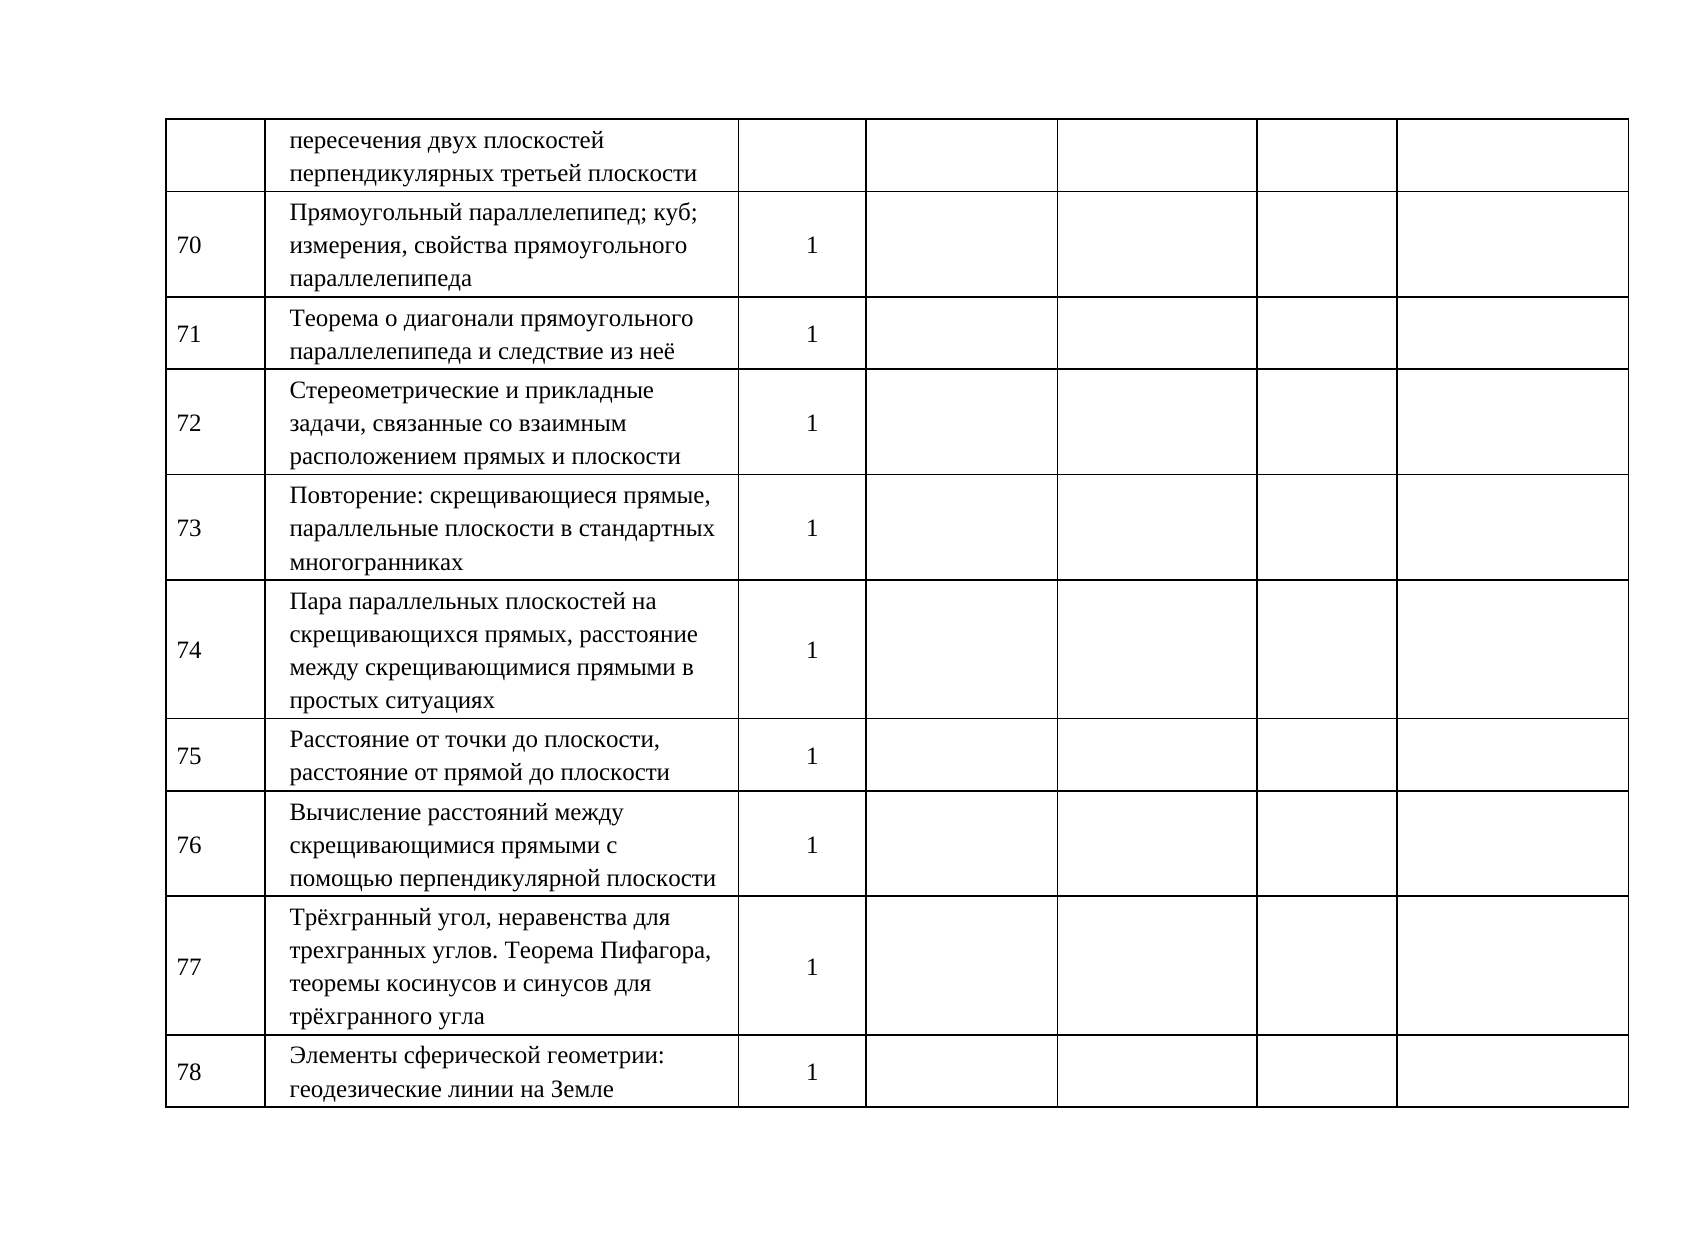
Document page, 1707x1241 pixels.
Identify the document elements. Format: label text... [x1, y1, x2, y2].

table_cell [867, 897, 1057, 1034]
table_cell 1 [739, 192, 865, 296]
table_cell 71 [167, 298, 264, 368]
table_cell Теорема о диагонали прямоугольного параллелепипеда и следствие из неё [266, 298, 738, 368]
table_cell [867, 792, 1057, 895]
table_cell 77 [167, 897, 264, 1034]
table_cell [1398, 475, 1628, 579]
table_cell [1398, 792, 1628, 895]
table_cell Пара параллельных плоскостей на скрещивающихся прямых, расстояние между скрещивающимися прямыми в простых ситуациях [266, 581, 738, 718]
table_cell 76 [167, 792, 264, 895]
table_cell 1 [739, 897, 865, 1034]
table_cell [1398, 192, 1628, 296]
table_cell [1258, 298, 1396, 368]
table_cell Стереометрические и прикладные задачи, связанные со взаимным расположением прямых и плоскости [266, 370, 738, 474]
table_cell [867, 298, 1057, 368]
table_cell 1 [739, 1036, 865, 1106]
table_cell 73 [167, 475, 264, 579]
table_cell 1 [739, 581, 865, 718]
table_cell [867, 370, 1057, 474]
table_cell 1 [739, 370, 865, 474]
table_cell 69 [167, 120, 264, 191]
table_cell 75 [167, 719, 264, 790]
table_cell [1058, 370, 1256, 474]
table_cell [1258, 792, 1396, 895]
table_cell [1258, 1036, 1396, 1106]
table_cell [1258, 897, 1396, 1034]
table_cell [1398, 581, 1628, 718]
table_cell [1058, 897, 1256, 1034]
table_cell [1258, 120, 1396, 191]
table_cell [1058, 192, 1256, 296]
table_cell [867, 475, 1057, 579]
table_cell 1 [739, 298, 865, 368]
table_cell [266, 120, 738, 191]
table_cell Расстояние от точки до плоскости, расстояние от прямой до плоскости [266, 719, 738, 790]
table_cell [1398, 897, 1628, 1034]
table_cell [1258, 475, 1396, 579]
table_cell [1058, 1036, 1256, 1106]
table_cell 78 [167, 1036, 264, 1106]
table_cell [1058, 298, 1256, 368]
table_cell 1 [739, 719, 865, 790]
table_cell [1058, 475, 1256, 579]
table_cell 74 [167, 581, 264, 718]
table_cell Элементы сферической геометрии: геодезические линии на Земле [266, 1036, 738, 1106]
table_cell [867, 719, 1057, 790]
table_cell [867, 120, 1057, 191]
table_cell [1258, 719, 1396, 790]
table_cell 72 [167, 370, 264, 474]
table_cell Трёхгранный угол, неравенства для трехгранных углов. Теорема Пифагора, теоремы косинусов и синусов для трёхгранного угла [266, 897, 738, 1034]
table_cell [1258, 192, 1396, 296]
table_cell 1 [739, 475, 865, 579]
table_cell [1058, 581, 1256, 718]
table_cell 70 [167, 192, 264, 296]
table_cell 1 [739, 792, 865, 895]
table_cell [867, 581, 1057, 718]
table_cell [1258, 370, 1396, 474]
table_cell 1 [739, 120, 865, 191]
table_cell [867, 192, 1057, 296]
table_cell [1398, 370, 1628, 474]
table_cell [1058, 719, 1256, 790]
table_cell Повторение: скрещивающиеся прямые, параллельные плоскости в стандартных многогранниках [266, 475, 738, 579]
table_cell [1398, 719, 1628, 790]
table_cell [1058, 792, 1256, 895]
table_cell Прямоугольный параллелепипед; куб; измерения, свойства прямоугольного параллелепипеда [266, 192, 738, 296]
table_cell [1258, 581, 1396, 718]
table_cell [1398, 120, 1628, 191]
table_cell [1058, 120, 1256, 191]
table_cell Вычисление расстояний между скрещивающимися прямыми с помощью перпендикулярной плоскости [266, 792, 738, 895]
table_cell [1398, 1036, 1628, 1106]
table_cell [1398, 298, 1628, 368]
table_cell [867, 1036, 1057, 1106]
